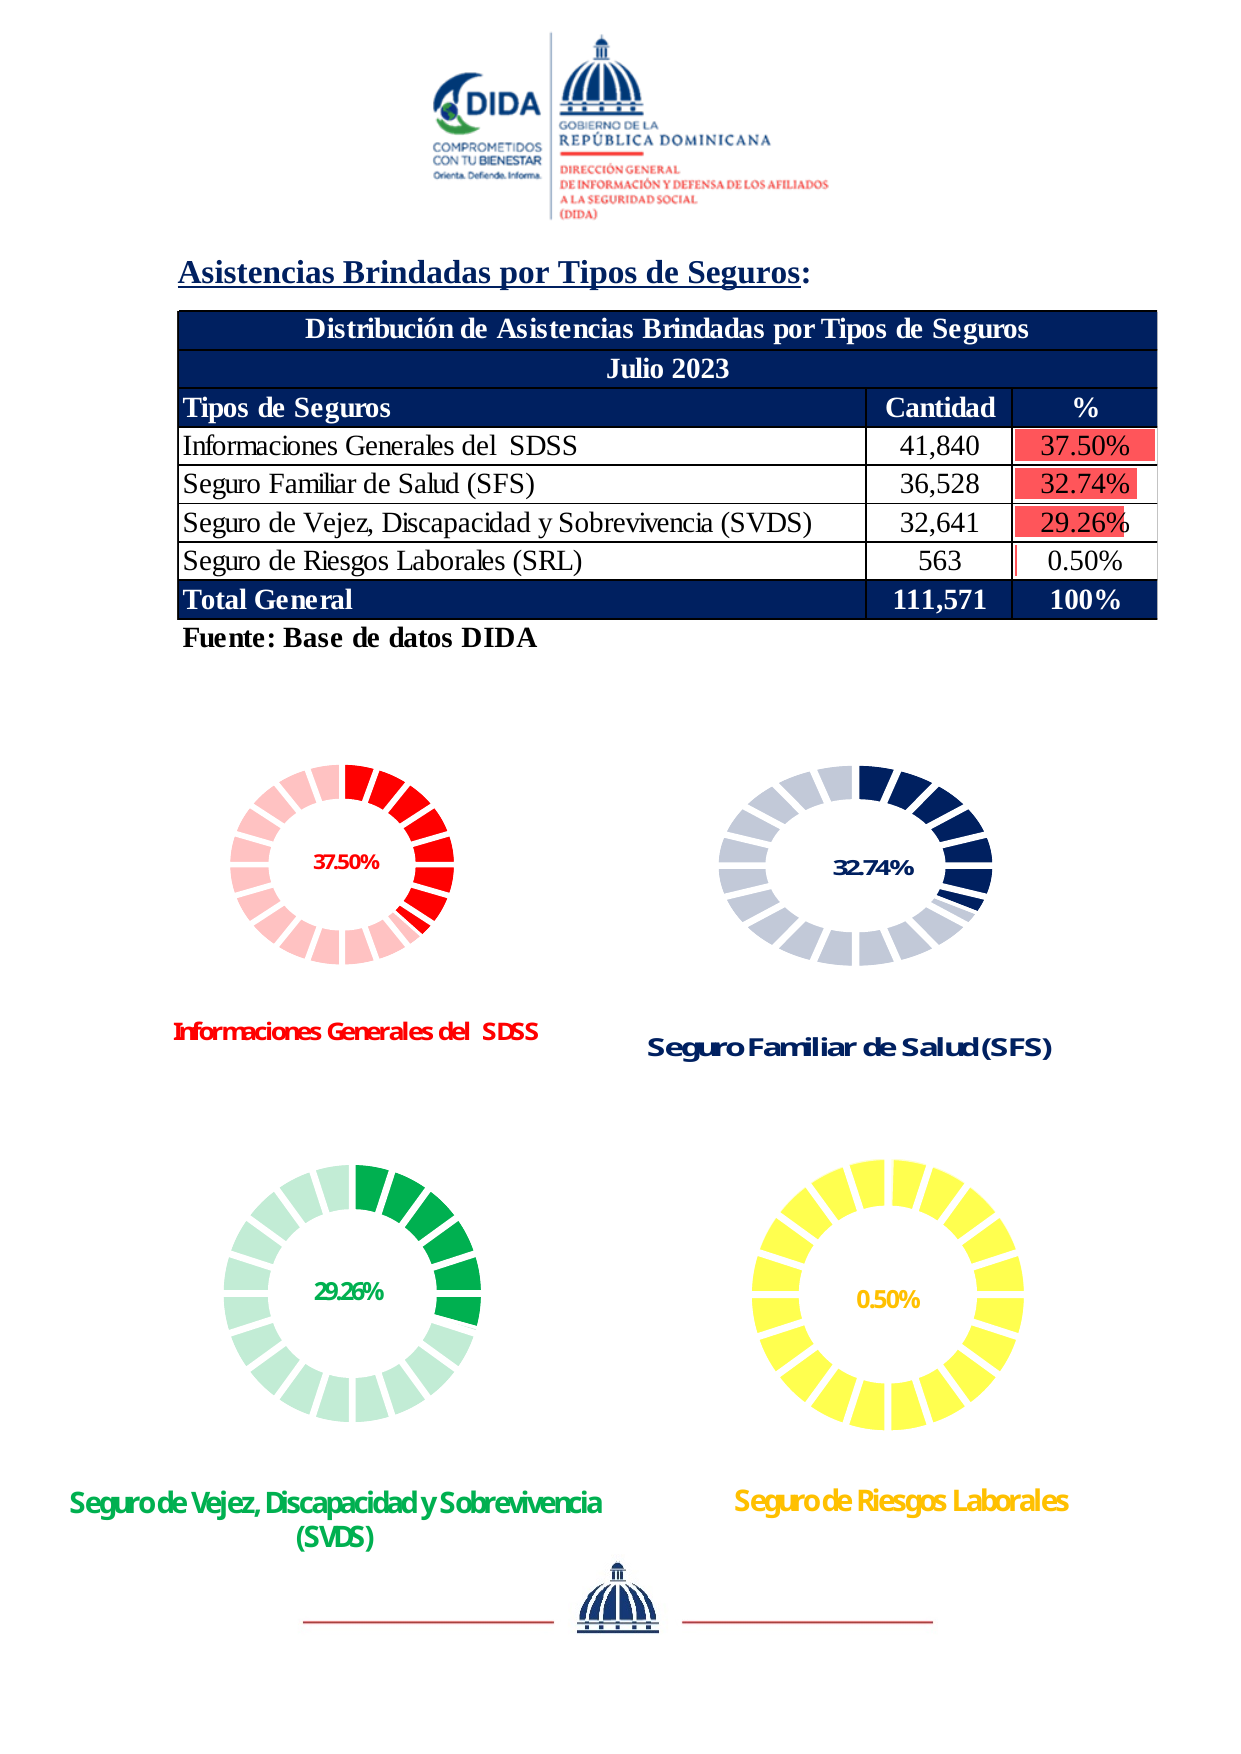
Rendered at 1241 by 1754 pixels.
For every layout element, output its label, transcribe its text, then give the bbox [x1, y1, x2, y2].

picture [393, 1, 847, 252]
picture [297, 1554, 943, 1641]
text Asistencias Brindadas por Tipos de Seguros: [177, 252, 1063, 291]
